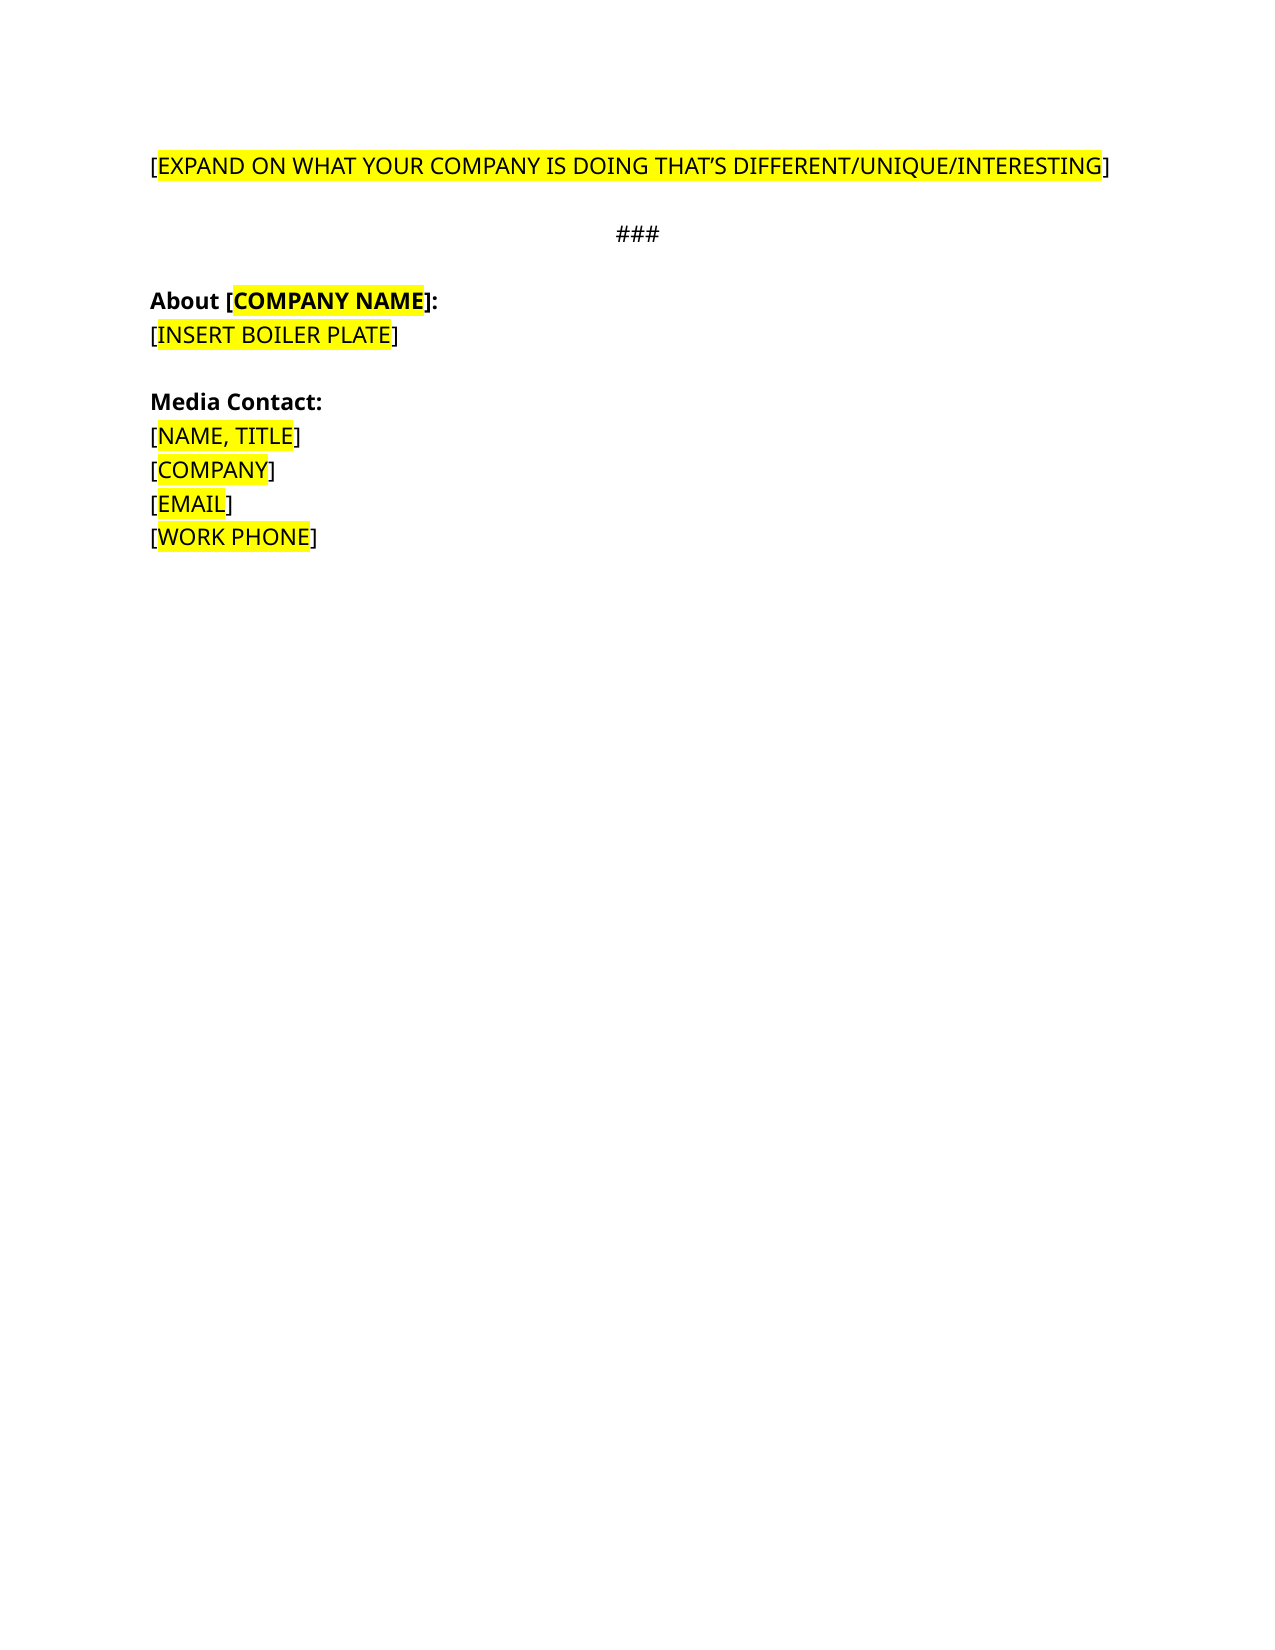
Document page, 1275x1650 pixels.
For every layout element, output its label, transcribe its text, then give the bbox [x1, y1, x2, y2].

text [COMPANY] [EMAIL] [150, 454, 1125, 519]
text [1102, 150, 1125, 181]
text Media Contact: [150, 386, 1125, 417]
text ### [150, 217, 1125, 249]
text [WORK PHONE] [310, 521, 1125, 552]
text About [COMPANY NAME]: [424, 285, 1125, 316]
text About [COMPANY NAME]: [150, 285, 233, 316]
text [NAME, TITLE] [293, 420, 1125, 451]
text [INSERT BOILER PLATE] [391, 319, 1125, 350]
